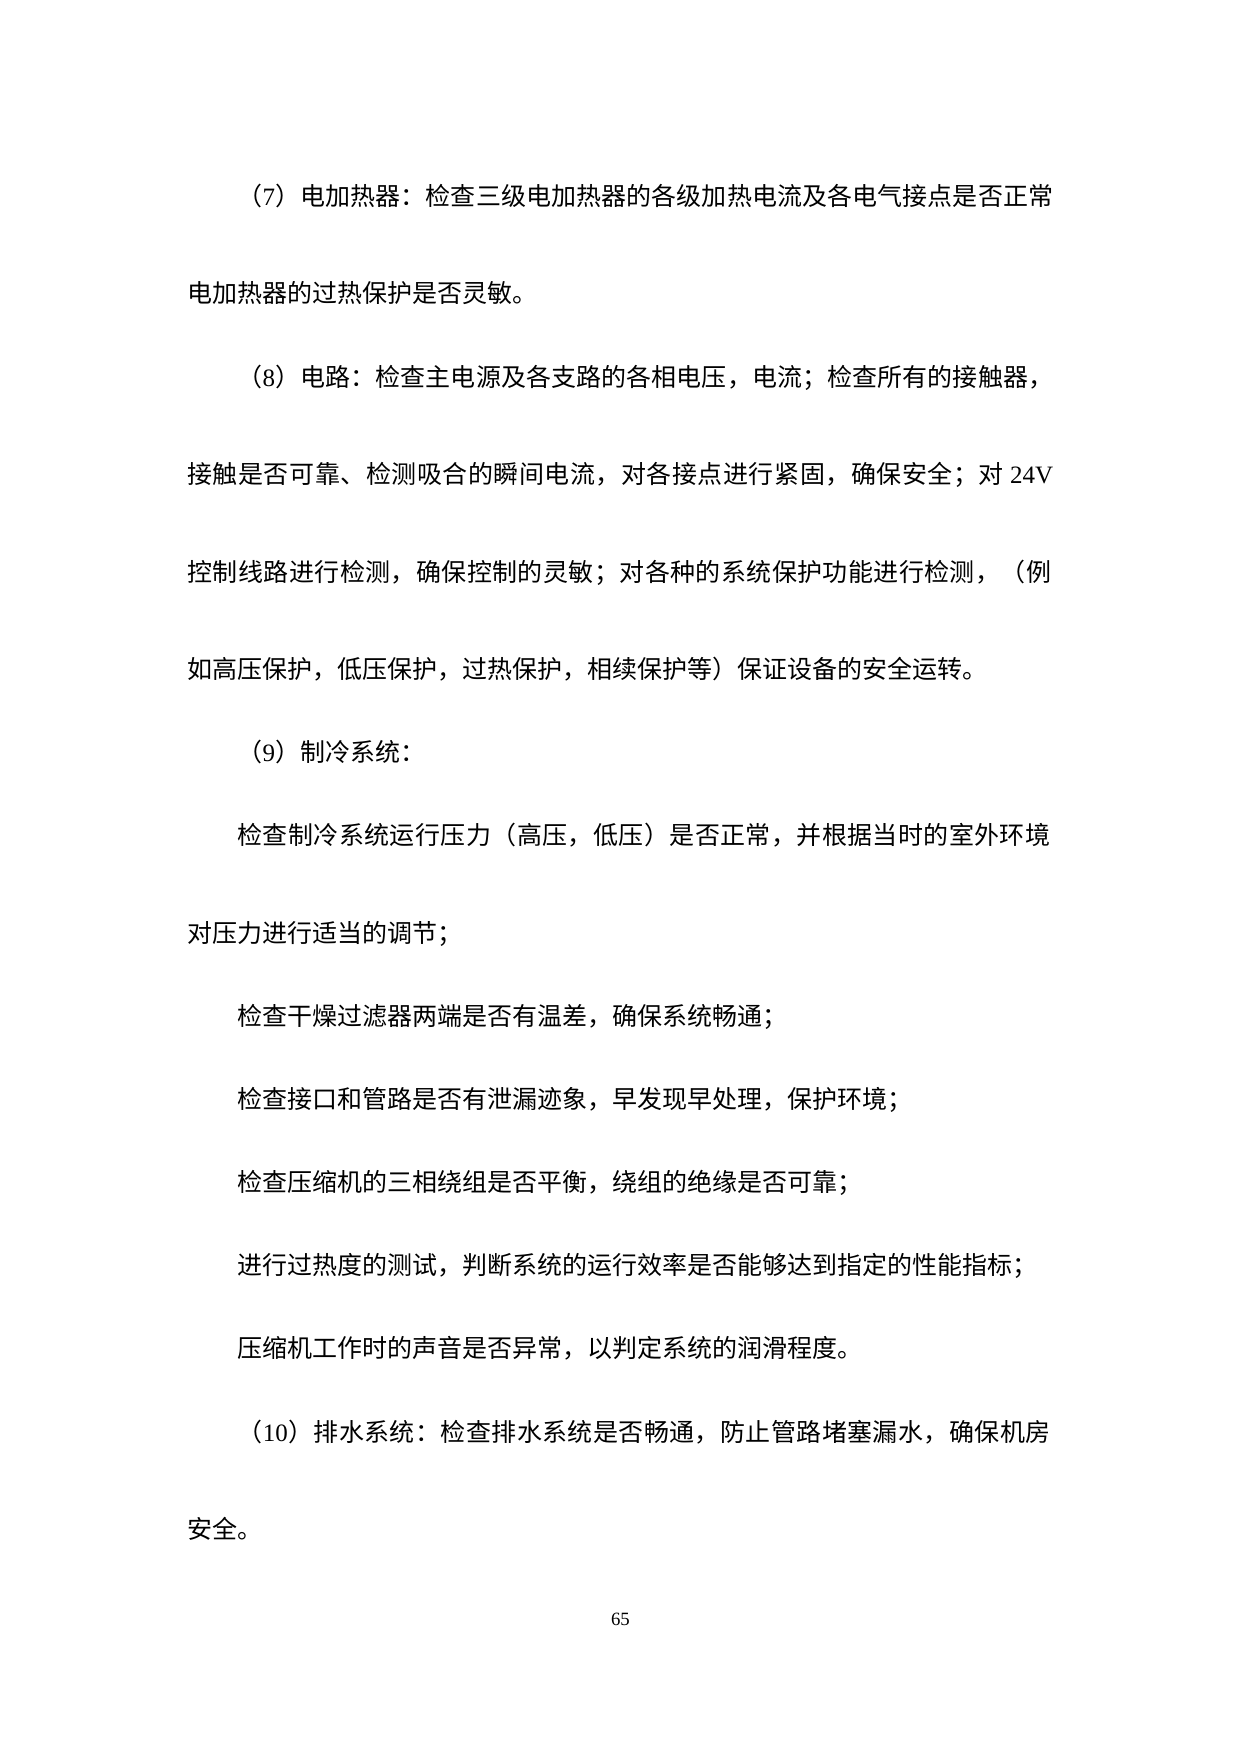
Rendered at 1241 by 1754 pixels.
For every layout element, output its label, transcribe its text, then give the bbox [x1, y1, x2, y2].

text （10）排水系统：检查排水系统是否畅通，防止管路堵塞漏水，确保机房安全。 [187, 1398, 1053, 1560]
text （7）电加热器：检查三级电加热器的各级加热电流及各电气接点是否正常。电加热器的过热保护是否灵敏。 [187, 162, 1053, 324]
text （9）制冷系统： [187, 718, 1053, 783]
text （8）电路：检查主电源及各支路的各相电压，电流；检查所有的接触器，接触是否可靠、检测吸合的瞬间电流，对各接点进行紧固，确保安全；对24V控制线路进行检测，确保控制的灵敏；对各种的系统保护功能进行检测，（例如高压保护，低压保护，过热保护，相续保护等）保证设备的安全运转。 [187, 343, 1053, 700]
text 检查压缩机的三相绕组是否平衡，绕组的绝缘是否可靠； [187, 1148, 1053, 1213]
text 检查制冷系统运行压力（高压，低压）是否正常，并根据当时的室外环境对压力进行适当的调节； [187, 801, 1053, 964]
text 检查干燥过滤器两端是否有温差，确保系统畅通； [187, 982, 1053, 1047]
text 检查接口和管路是否有泄漏迹象，早发现早处理，保护环境； [187, 1065, 1053, 1130]
text 进行过热度的测试，判断系统的运行效率是否能够达到指定的性能指标； [187, 1231, 1053, 1296]
text 压缩机工作时的声音是否异常，以判定系统的润滑程度。 [187, 1314, 1053, 1379]
